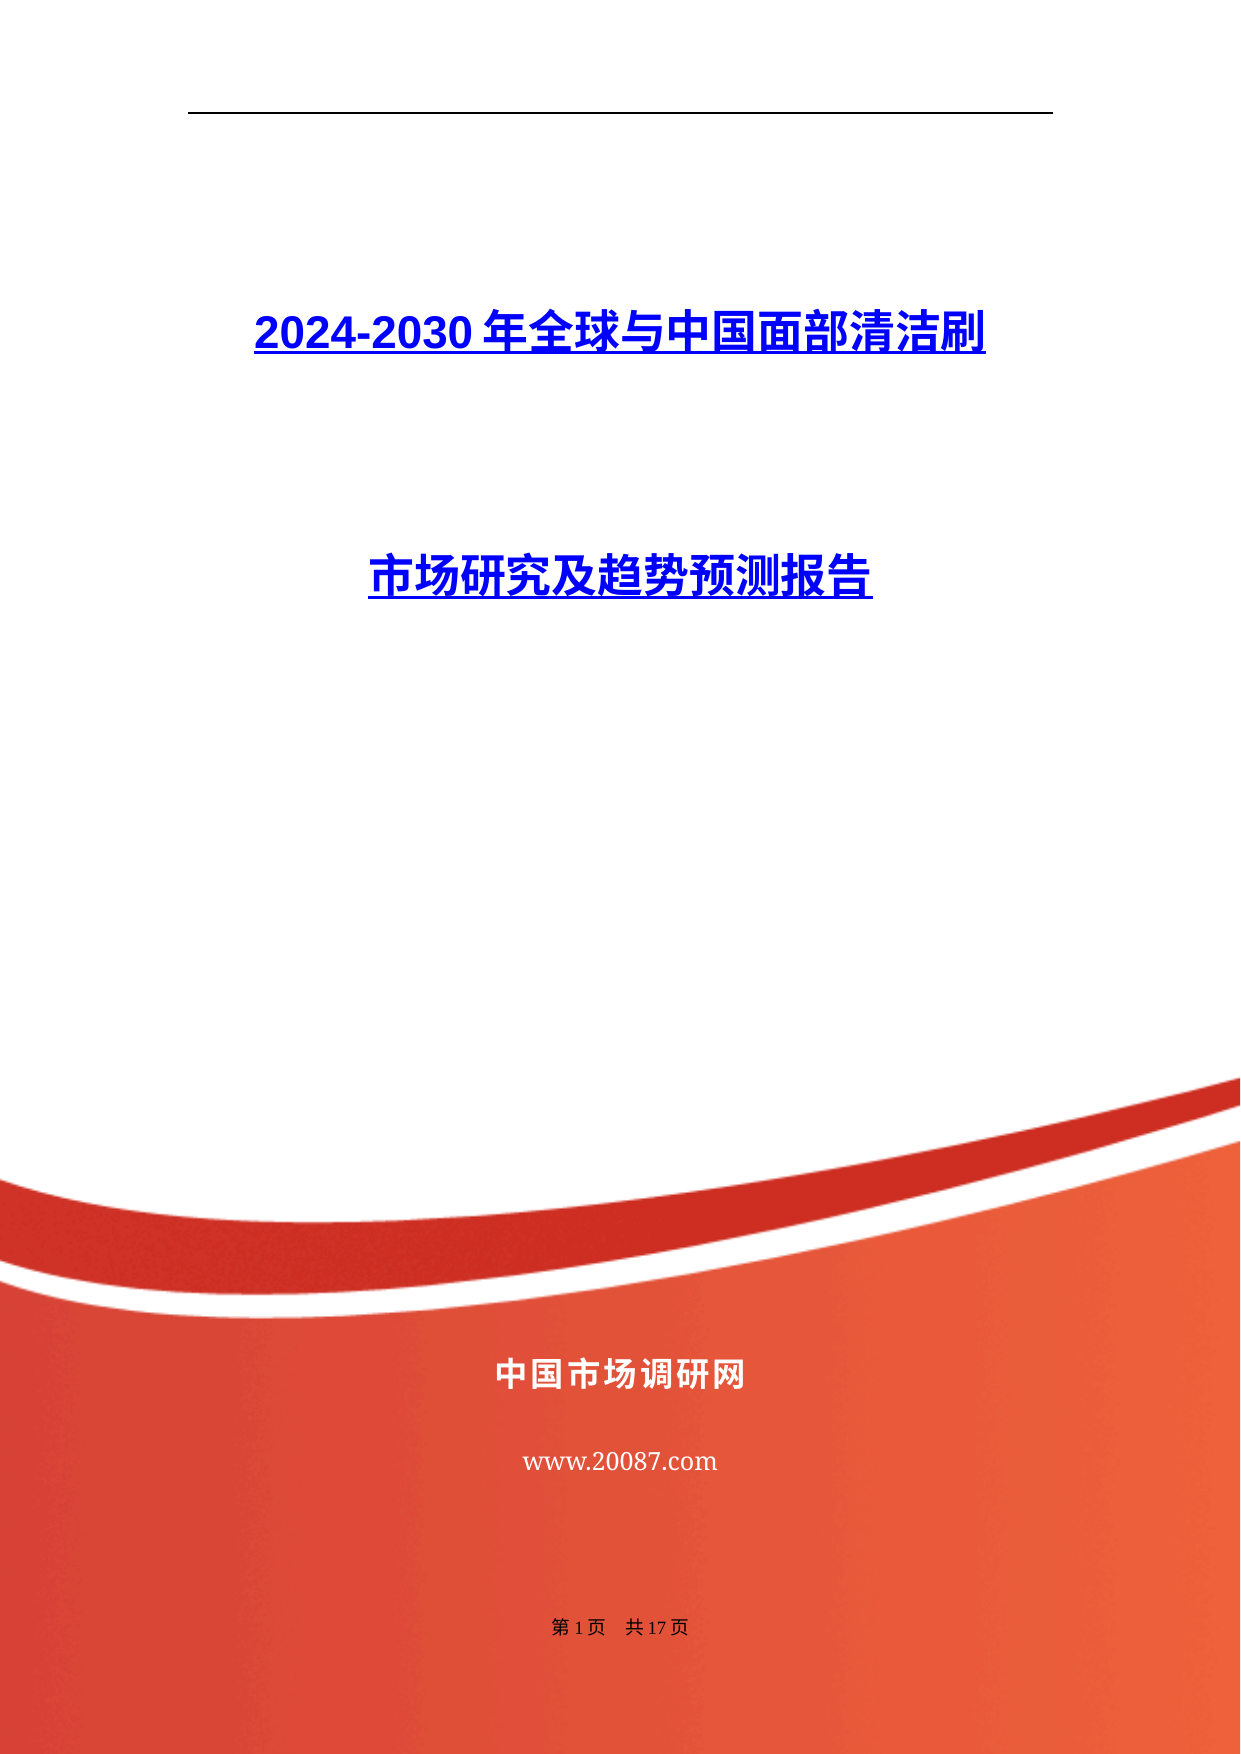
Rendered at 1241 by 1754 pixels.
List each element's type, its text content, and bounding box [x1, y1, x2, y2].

table_header 2024-2030年全球与中国面部清洁刷市场研究及趋势预测报告 [188, 207, 1053, 773]
text www.20087.com [187, 1428, 1053, 1493]
picture [0, 1006, 1241, 1754]
subtitle 中国市场调研网 [187, 1339, 1053, 1404]
